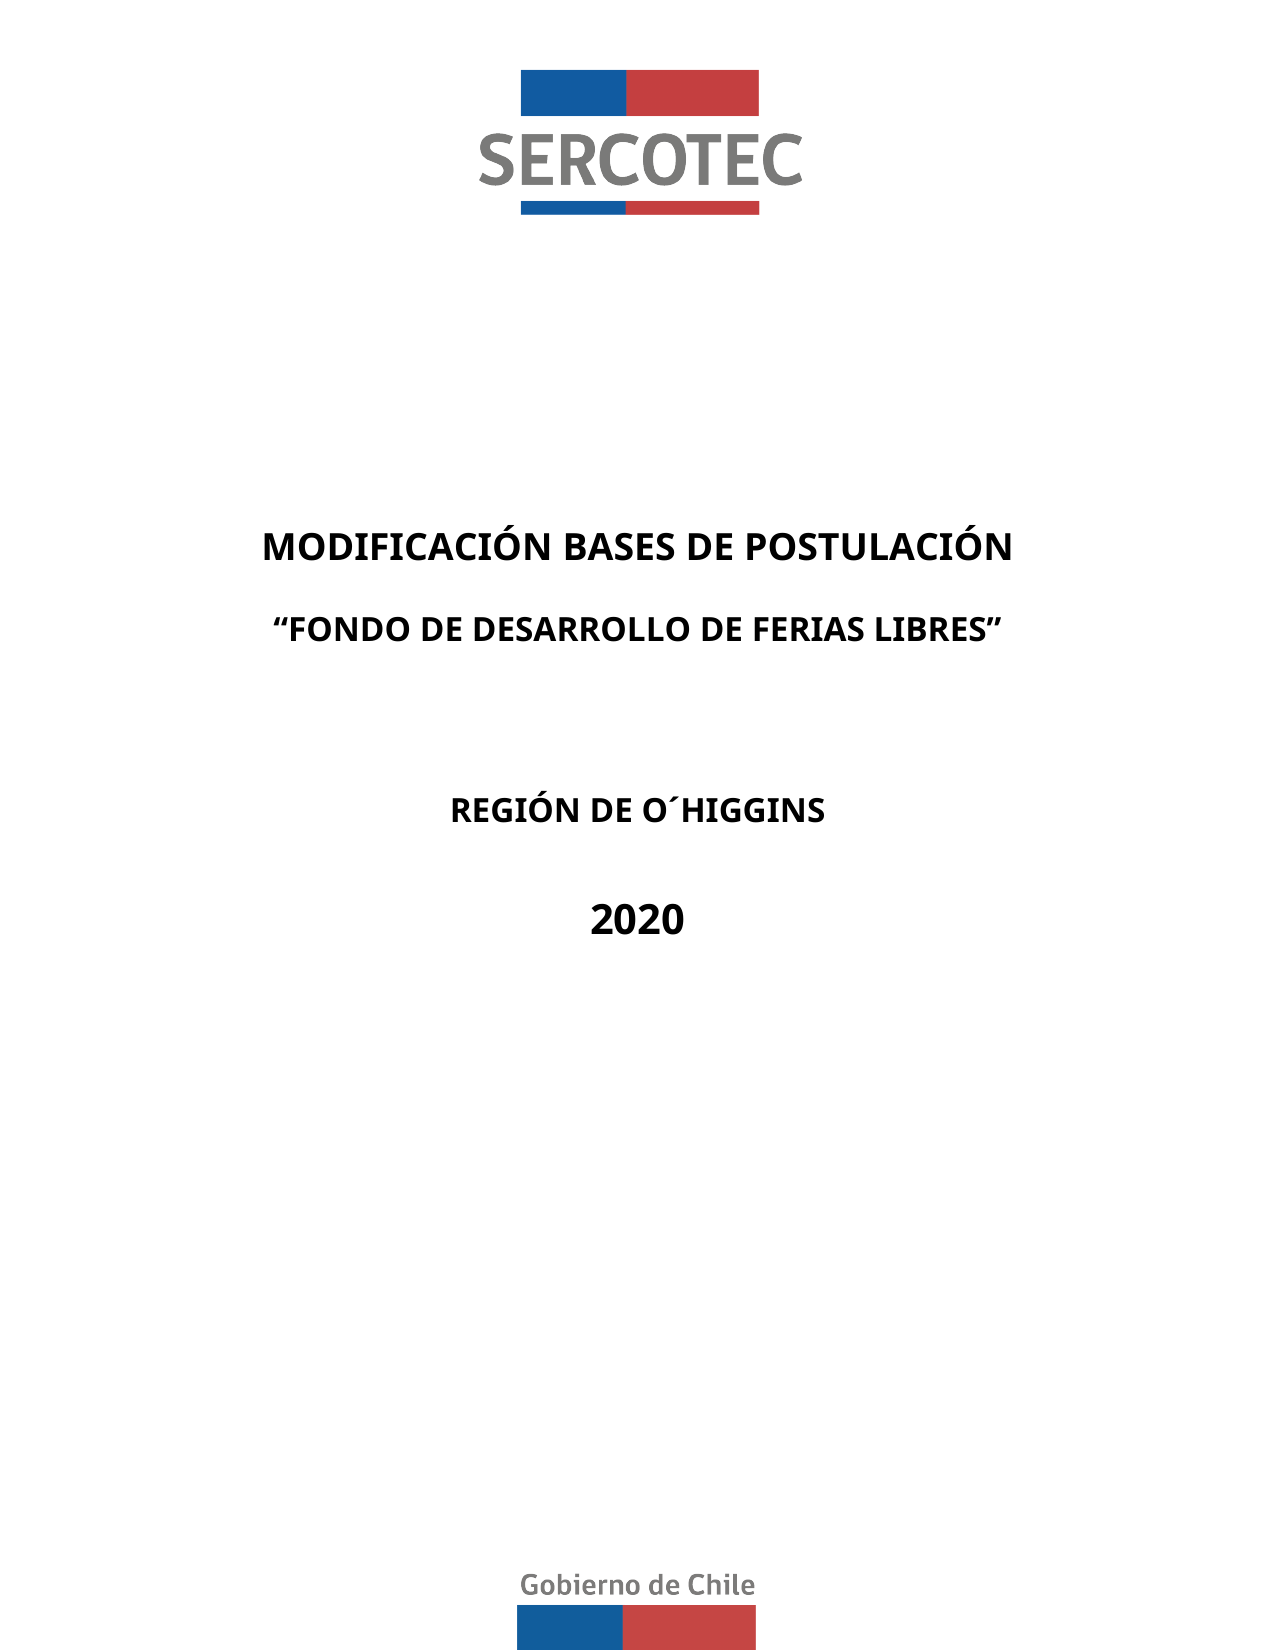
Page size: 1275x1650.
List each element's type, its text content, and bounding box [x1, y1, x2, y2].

picture [465, 59, 818, 229]
picture [515, 1560, 757, 1650]
text MODIFICACIÓN BASES DE POSTULACIÓN [177, 521, 1098, 572]
text REGIÓN DE O´HIGGINS [177, 787, 1098, 833]
text 2020 [177, 889, 1098, 946]
text “FONDO DE DESARROLLO DE FERIAS LIBRES” [177, 606, 1098, 651]
